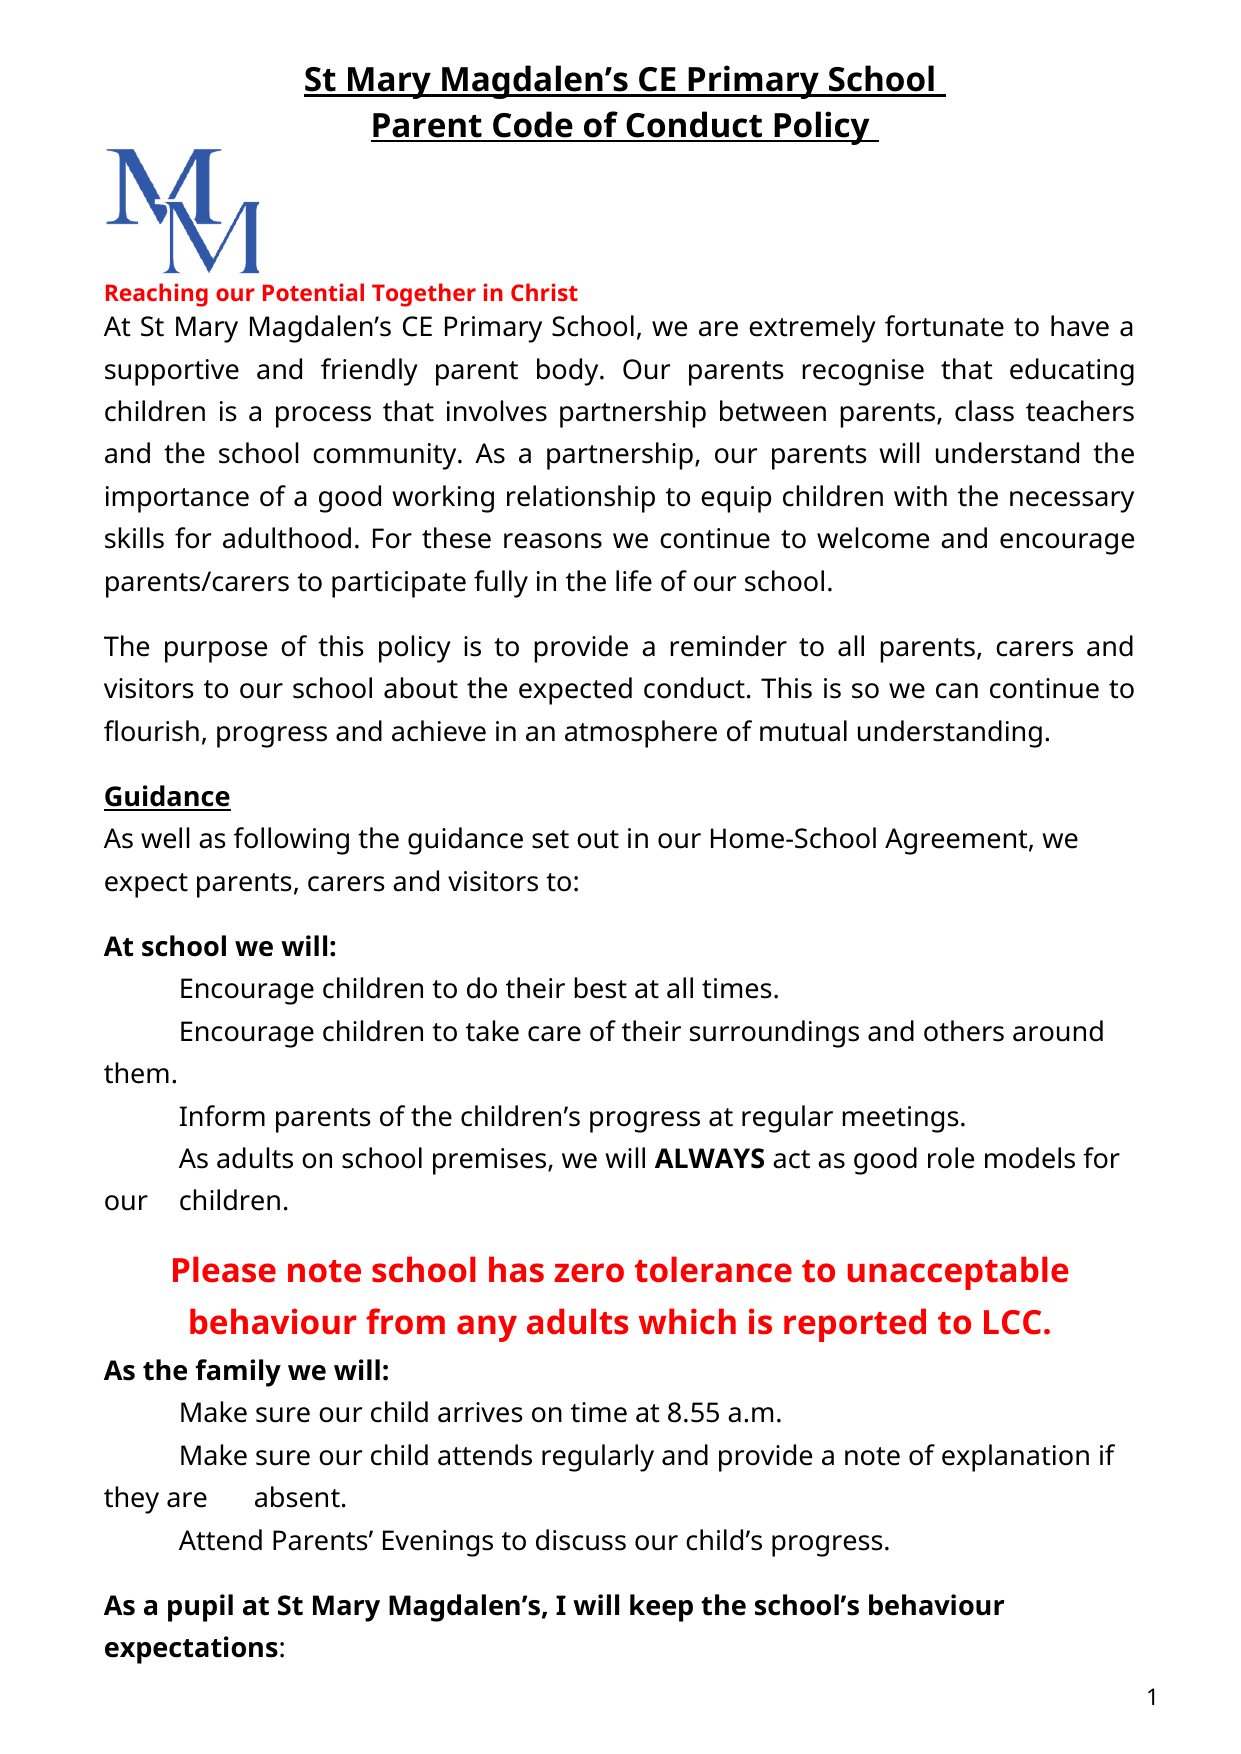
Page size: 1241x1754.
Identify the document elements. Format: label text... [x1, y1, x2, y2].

text At school we will: [103, 927, 1137, 964]
text Attend Parents’ Evenings to discuss our child’s progress. [103, 1521, 1137, 1558]
text Encourage children to take care of their surroundings and others around them. [103, 1012, 1137, 1091]
text As adults on school premises, we will ALWAYS act as good role models for our children. [103, 1139, 1137, 1219]
text As well as following the guidance set out in our Home-School Agreement, we expect parents, carers and visitors to: [103, 820, 1137, 899]
text Make sure our child attends regularly and provide a note of explanation if they are absent. [103, 1436, 1137, 1515]
text The purpose of this policy is to provide a reminder to all parents, carers and visitors to our school about the expected conduct. This is so we can continue to flourish, progress and achieve in an atmosphere of mutual understanding. [103, 627, 1137, 749]
text St Mary Magdalen’s CE Primary School [103, 56, 1137, 102]
text Encourage children to do their best at all times. [103, 970, 1137, 1007]
text As the family we will: [103, 1351, 1137, 1388]
text Parent Code of Conduct Policy [103, 102, 1137, 147]
text Inform parents of the children’s progress at regular meetings. [103, 1097, 1137, 1134]
text As a pupil at St Mary Magdalen’s, I will keep the school’s behaviour expectations: [103, 1586, 1137, 1665]
picture [103, 147, 260, 277]
text Please note school has zero tolerance to unacceptable behaviour from any adults which is reported to LCC. [103, 1247, 1137, 1344]
text Make sure our child arrives on time at 8.55 a.m. [103, 1394, 1137, 1431]
text Reaching our Potential Together in Christ [103, 277, 1137, 308]
text Guidance [103, 777, 1137, 814]
text At St Mary Magdalen’s CE Primary School, we are extremely fortunate to have a supportive and friendly parent body. Our parents recognise that educating children is a process that involves partnership between parents, class teachers and the school community. As a partnership, our parents will understand the importance of a good working relationship to equip children with the necessary skills for adulthood. For these reasons we continue to welcome and encourage parents/carers to participate fully in the life of our school. [103, 308, 1137, 599]
